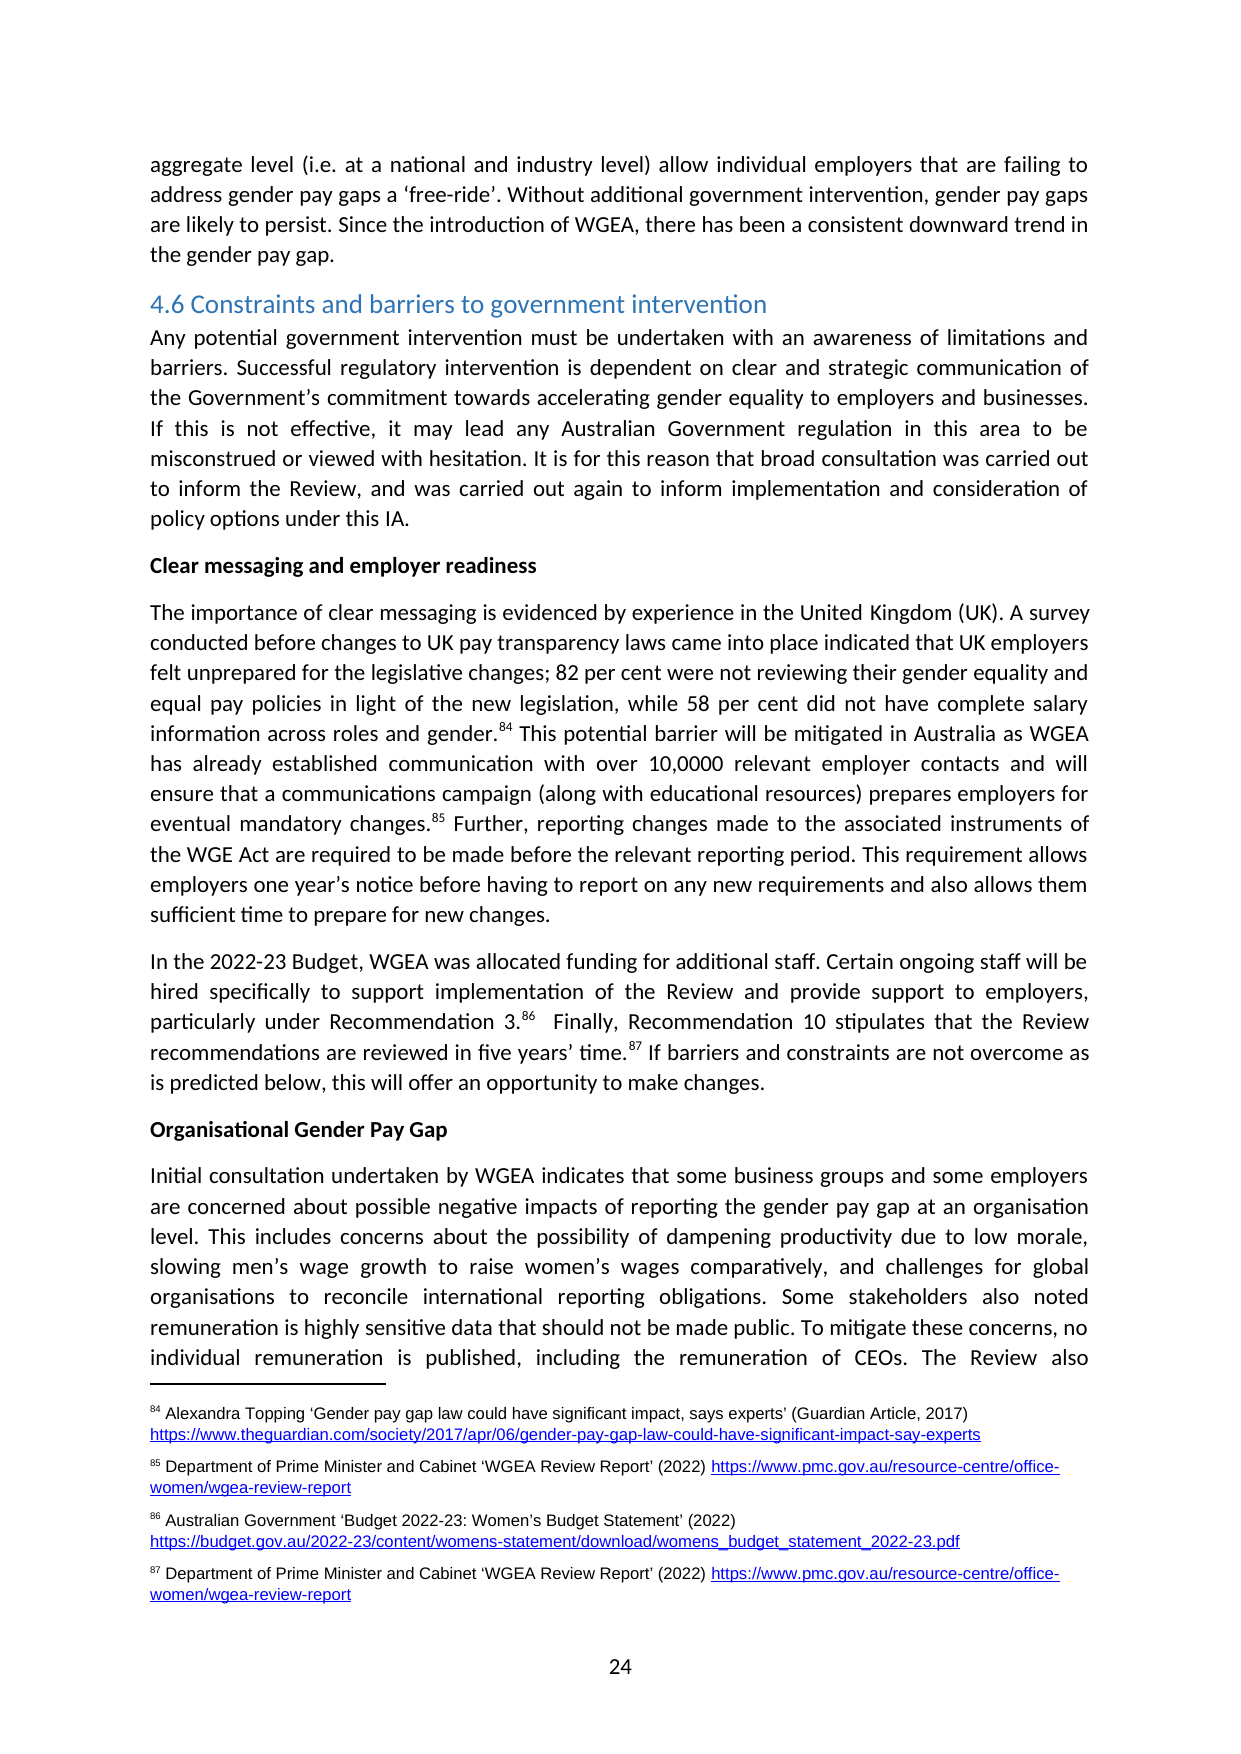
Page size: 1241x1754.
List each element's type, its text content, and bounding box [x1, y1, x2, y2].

text Clear messaging and employer readiness [150, 551, 1090, 579]
text Organisational Gender Pay Gap [150, 1115, 1090, 1143]
text Any potential government intervention must be undertaken with an awareness of limitations and barriers. Successful regulatory intervention is dependent on clear and strategic communication of the Government’s commitment towards accelerating gender equality to employers and businesses. If this is not effective, it may lead any Australian Government regulation in this area to be misconstrued or viewed with hesitation. It is for this reason that broad consultation was carried out to inform the Review, and was carried out again to inform implementation and consideration of policy options under this IA. [150, 323, 1090, 532]
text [150, 1162, 1090, 1371]
text In the 2022-23 Budget, WGEA was allocated funding for additional staff. Certain ongoing staff will be hired specifically to support implementation of the Review and provide support to employers, particularly under Recommendation 3. Finally, Recommendation 10 stipulates that the Review recommendations are reviewed in five years’ time. If barriers and constraints are not overcome as is predicted below, this will offer an opportunity to make changes. [150, 947, 1090, 1096]
subtitle 4.6 Constraints and barriers to government intervention [150, 287, 1090, 321]
text The importance of clear messaging is evidenced by experience in the United Kingdom (UK). A survey conducted before changes to UK pay transparency laws came into place indicated that UK employers felt unprepared for the legislative changes; 82 per cent were not reviewing their gender equality and equal pay policies in light of the new legislation, while 58 per cent did not have complete salary information across roles and gender. This potential barrier will be mitigated in Australia as WGEA has already established communication with over 10,0000 relevant employer contacts and will ensure that a communications campaign (along with educational resources) prepares employers for eventual mandatory changes. Further, reporting changes made to the associated instruments of the WGE Act are required to be made before the relevant reporting period. This requirement allows employers one year’s notice before having to report on any new requirements and also allows them sufficient time to prepare for new changes. [150, 598, 1090, 928]
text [150, 150, 1090, 269]
